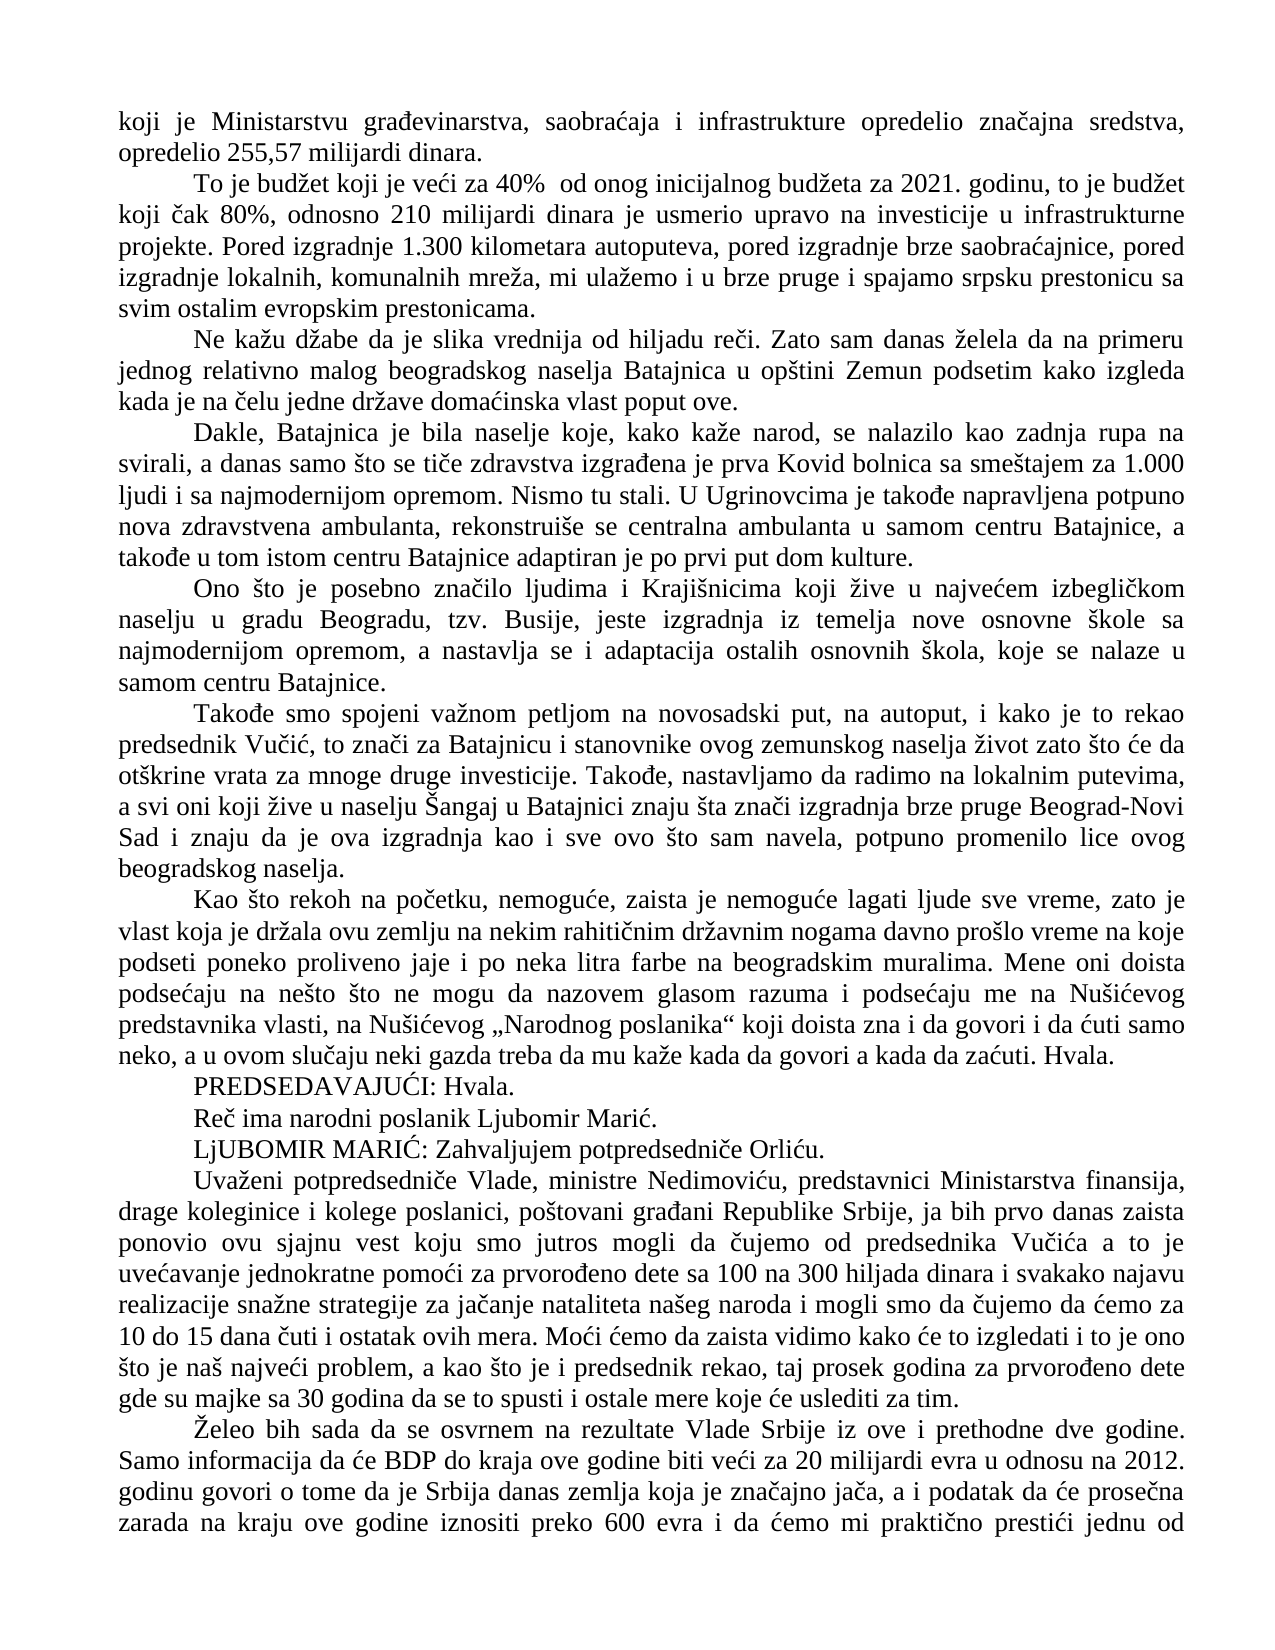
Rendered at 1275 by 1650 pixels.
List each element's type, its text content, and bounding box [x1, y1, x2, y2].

text LjUBOMIR MARIĆ: Zahvaljujem potpredsedniče Orliću. [118, 1133, 1186, 1164]
text Ono što je posebno značilo ljudima i Krajišnicima koji žive u najvećem izbegličkom naselju u gradu Beogradu, tzv. Busije, jeste izgradnja iz temelja nove osnovne škole sa najmodernijom opremom, a nastavlja se i adaptacija ostalih osnovnih škola, koje se nalaze u samom centru Batajnice. [118, 572, 1186, 697]
text Takođe smo spojeni važnom petljom na novosadski put, na autoput, i kako je to rekao predsednik Vučić, to znači za Batajnicu i stanovnike ovog zemunskog naselja život zato što će da otškrine vrata za mnoge druge investicije. Takođe, nastavljamo da radimo na lokalnim putevima, a svi oni koji žive u naselju Šangaj u Batajnici znaju šta znači izgradnja brze pruge Beograd-Novi Sad i znaju da je ova izgradnja kao i sve ovo što sam navela, potpuno promenilo lice ovog beogradskog naselja. [118, 697, 1186, 884]
text Ne kažu džabe da je slika vrednija od hiljadu reči. Zato sam danas želela da na primeru jednog relativno malog beogradskog naselja Batajnica u opštini Zemun podsetim kako izgleda kada je na čelu jedne države domaćinska vlast poput ove. [118, 323, 1186, 416]
text To je budžet koji je veći za 40% od onog inicijalnog budžeta za 2021. godinu, to je budžet koji čak 80%, odnosno 210 milijardi dinara je usmerio upravo na investicije u infrastrukturne projekte. Pored izgradnje 1.300 kilometara autoputeva, pored izgradnje brze saobraćajnice, pored izgradnje lokalnih, komunalnih mreža, mi ulažemo i u brze pruge i spajamo srpsku prestonicu sa svim ostalim evropskim prestonicama. [118, 167, 1186, 323]
text Kao što rekoh na početku, nemoguće, zaista je nemoguće lagati ljude sve vreme, zato je vlast koja je držala ovu zemlju na nekim rahitičnim državnim nogama davno prošlo vreme na koje podseti poneko proliveno jaje i po neka litra farbe na beogradskim muralima. Mene oni doista podsećaju na nešto što ne mogu da nazovem glasom razuma i podsećaju me na Nušićevog predstavnika vlasti, na Nušićevog „Narodnog poslanika“ koji doista zna i da govori i da ćuti samo neko, a u ovom slučaju neki gazda treba da mu kaže kada da govori a kada da zaćuti. Hvala. [118, 884, 1186, 1071]
text Uvaženi potpredsedniče Vlade, ministre Nedimoviću, predstavnici Ministarstva finansija, drage koleginice i kolege poslanici, poštovani građani Republike Srbije, ja bih prvo danas zaista ponovio ovu sjajnu vest koju smo jutros mogli da čujemo od predsednika Vučića a to je uvećavanje jednokratne pomoći za prvorođeno dete sa 100 na 300 hiljada dinara i svakako najavu realizacije snažne strategije za jačanje nataliteta našeg naroda i mogli smo da čujemo da ćemo za 10 do 15 dana čuti i ostatak ovih mera. Moći ćemo da zaista vidimo kako će to izgledati i to je ono što je naš najveći problem, a kao što je i predsednik rekao, taj prosek godina za prvorođeno dete gde su majke sa 30 godina da se to spusti i ostale mere koje će uslediti za tim. [118, 1164, 1186, 1413]
text Reč ima narodni poslanik Ljubomir Marić. [118, 1102, 1186, 1133]
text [118, 1413, 1186, 1538]
text PREDSEDAVAJUĆI: Hvala. [118, 1071, 1186, 1102]
text Dakle, Batajnica je bila naselje koje, kako kaže narod, se nalazilo kao zadnja rupa na svirali, a danas samo što se tiče zdravstva izgrađena je prva Kovid bolnica sa smeštajem za 1.000 ljudi i sa najmodernijom opremom. Nismo tu stali. U Ugrinovcima je takođe napravljena potpuno nova zdravstvena ambulanta, rekonstruiše se centralna ambulanta u samom centru Batajnice, a takođe u tom istom centru Batajnice adaptiran je po prvi put dom kulture. [118, 416, 1186, 572]
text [118, 105, 1186, 167]
